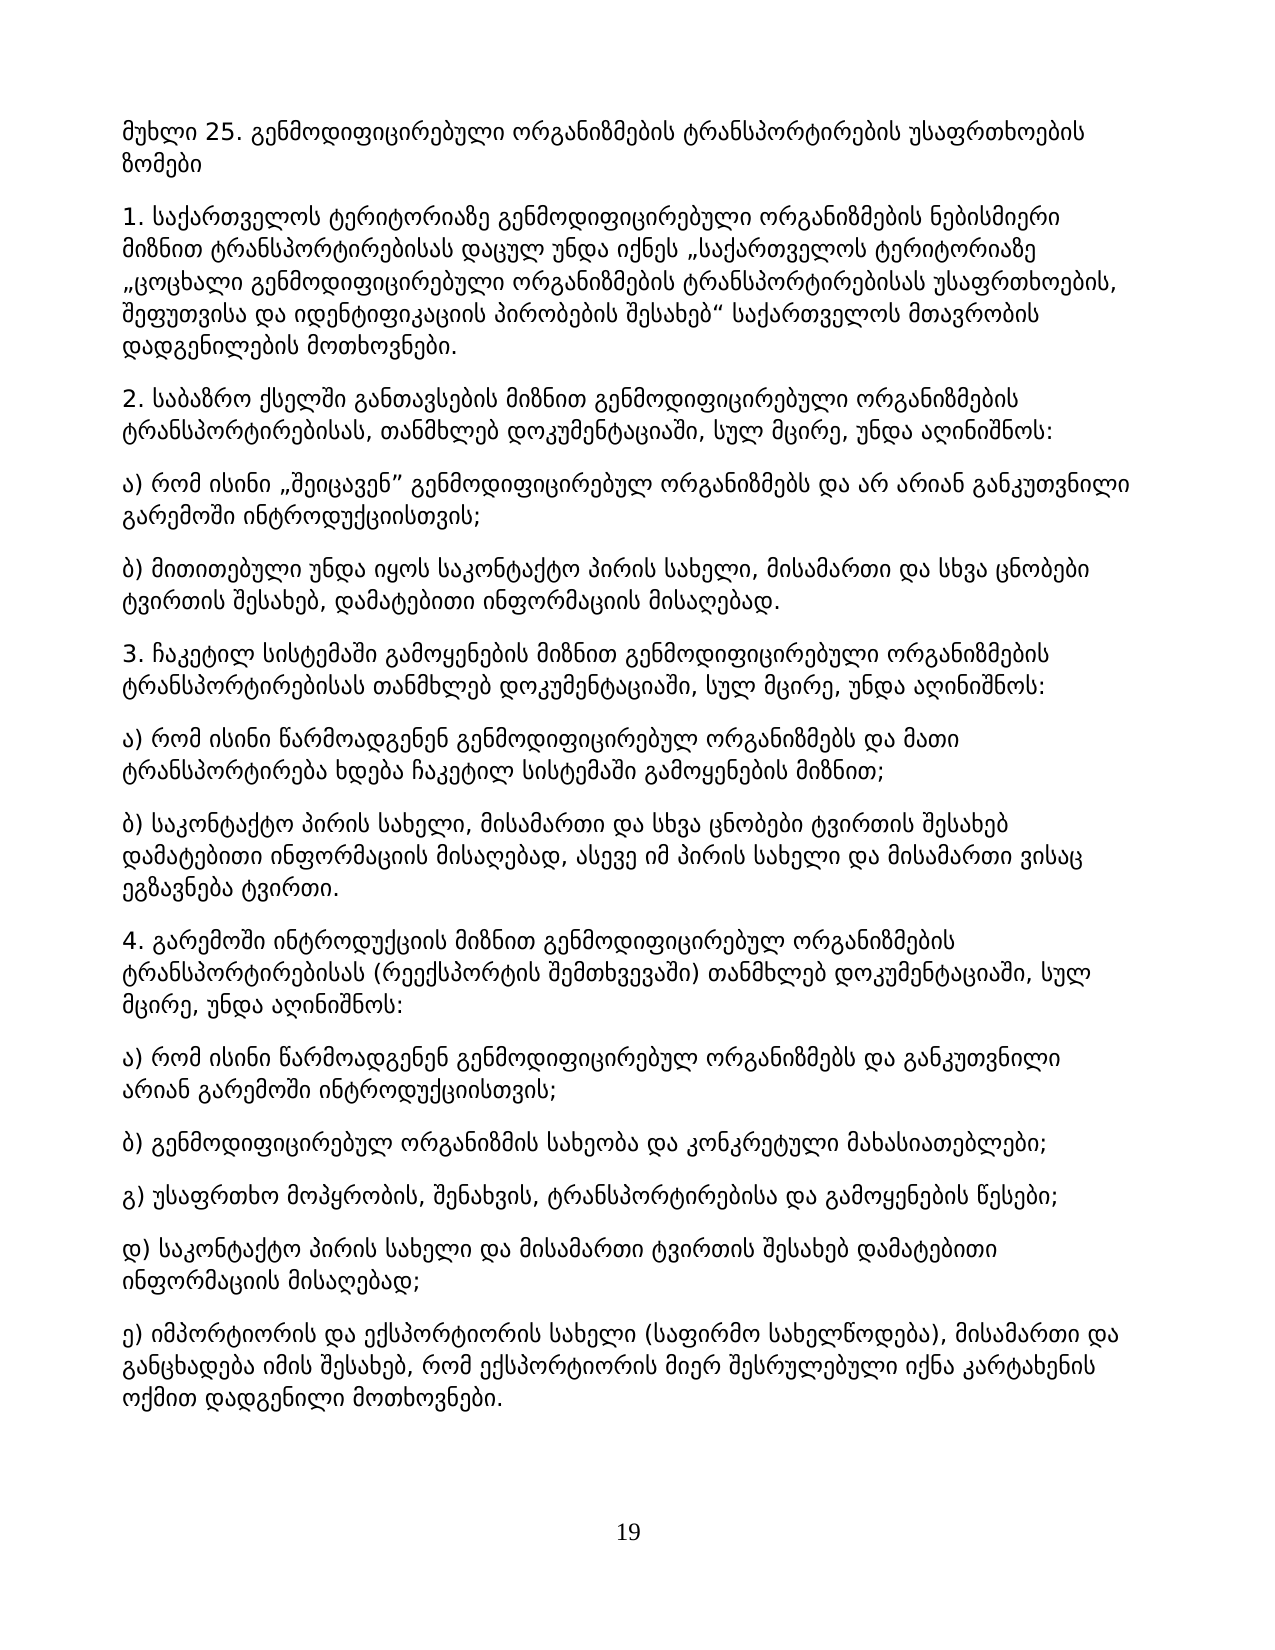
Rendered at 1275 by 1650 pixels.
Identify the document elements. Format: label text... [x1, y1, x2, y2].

text მუხლი 25. გენმოდიფიცირებული ორგანიზმების ტრანსპორტირების უსაფრთხოების ზომები [122, 118, 1134, 178]
text ბ) გენმოდიფიცირებულ ორგანიზმის სახეობა და კონკრეტული მახასიათებლები; [122, 1129, 1134, 1157]
text გ) უსაფრთხო მოპყრობის, შენახვის, ტრანსპორტირებისა და გამოყენების წესები; [122, 1182, 1134, 1210]
text ა) რომ ისინი წარმოადგენენ გენმოდიფიცირებულ ორგანიზმებს და მათი ტრანსპორტირება ხდება ჩაკეტილ სისტემაში გამოყენების მიზნით; [122, 725, 1134, 785]
text 1. საქართველოს ტერიტორიაზე გენმოდიფიცირებული ორგანიზმების ნებისმიერი მიზნით ტრანსპორტირებისას დაცულ უნდა იქნეს „საქართველოს ტერიტორიაზე „ცოცხალი გენმოდიფიცირებული ორგანიზმების ტრანსპორტირებისას უსაფრთხოების, შეფუთვისა და იდენტიფიკაციის პირობების შესახებ“ საქართველოს მთავრობის დადგენილების მოთხოვნები. [122, 203, 1134, 360]
text ბ) მითითებული უნდა იყოს საკონტაქტო პირის სახელი, მისამართი და სხვა ცნობები ტვირთის შესახებ, დამატებითი ინფორმაციის მისაღებად. [122, 555, 1134, 615]
text 2. საბაზრო ქსელში განთავსების მიზნით გენმოდიფიცირებული ორგანიზმების ტრანსპორტირებისას, თანმხლებ დოკუმენტაციაში, სულ მცირე, უნდა აღინიშნოს: [122, 385, 1134, 445]
text დ) საკონტაქტო პირის სახელი და მისამართი ტვირთის შესახებ დამატებითი ინფორმაციის მისაღებად; [122, 1235, 1134, 1295]
text 3. ჩაკეტილ სისტემაში გამოყენების მიზნით გენმოდიფიცირებული ორგანიზმების ტრანსპორტირებისას თანმხლებ დოკუმენტაციაში, სულ მცირე, უნდა აღინიშნოს: [122, 640, 1134, 700]
text 4. გარემოში ინტროდუქციის მიზნით გენმოდიფიცირებულ ორგანიზმების ტრანსპორტირებისას (რეექსპორტის შემთხვევაში) თანმხლებ დოკუმენტაციაში, სულ მცირე, უნდა აღინიშნოს: [122, 927, 1134, 1019]
text ე) იმპორტიორის და ექსპორტიორის სახელი (საფირმო სახელწოდება), მისამართი და განცხადება იმის შესახებ, რომ ექსპორტიორის მიერ შესრულებული იქნა კარტახენის ოქმით დადგენილი მოთხოვნები. [122, 1320, 1134, 1412]
text ა) რომ ისინი წარმოადგენენ გენმოდიფიცირებულ ორგანიზმებს და განკუთვნილი არიან გარემოში ინტროდუქციისთვის; [122, 1044, 1134, 1104]
text ა) რომ ისინი „შეიცავენ” გენმოდიფიცირებულ ორგანიზმებს და არ არიან განკუთვნილი გარემოში ინტროდუქციისთვის; [122, 470, 1134, 530]
text ბ) საკონტაქტო პირის სახელი, მისამართი და სხვა ცნობები ტვირთის შესახებ დამატებითი ინფორმაციის მისაღებად, ასევე იმ პირის სახელი და მისამართი ვისაც ეგზავნება ტვირთი. [122, 810, 1134, 902]
